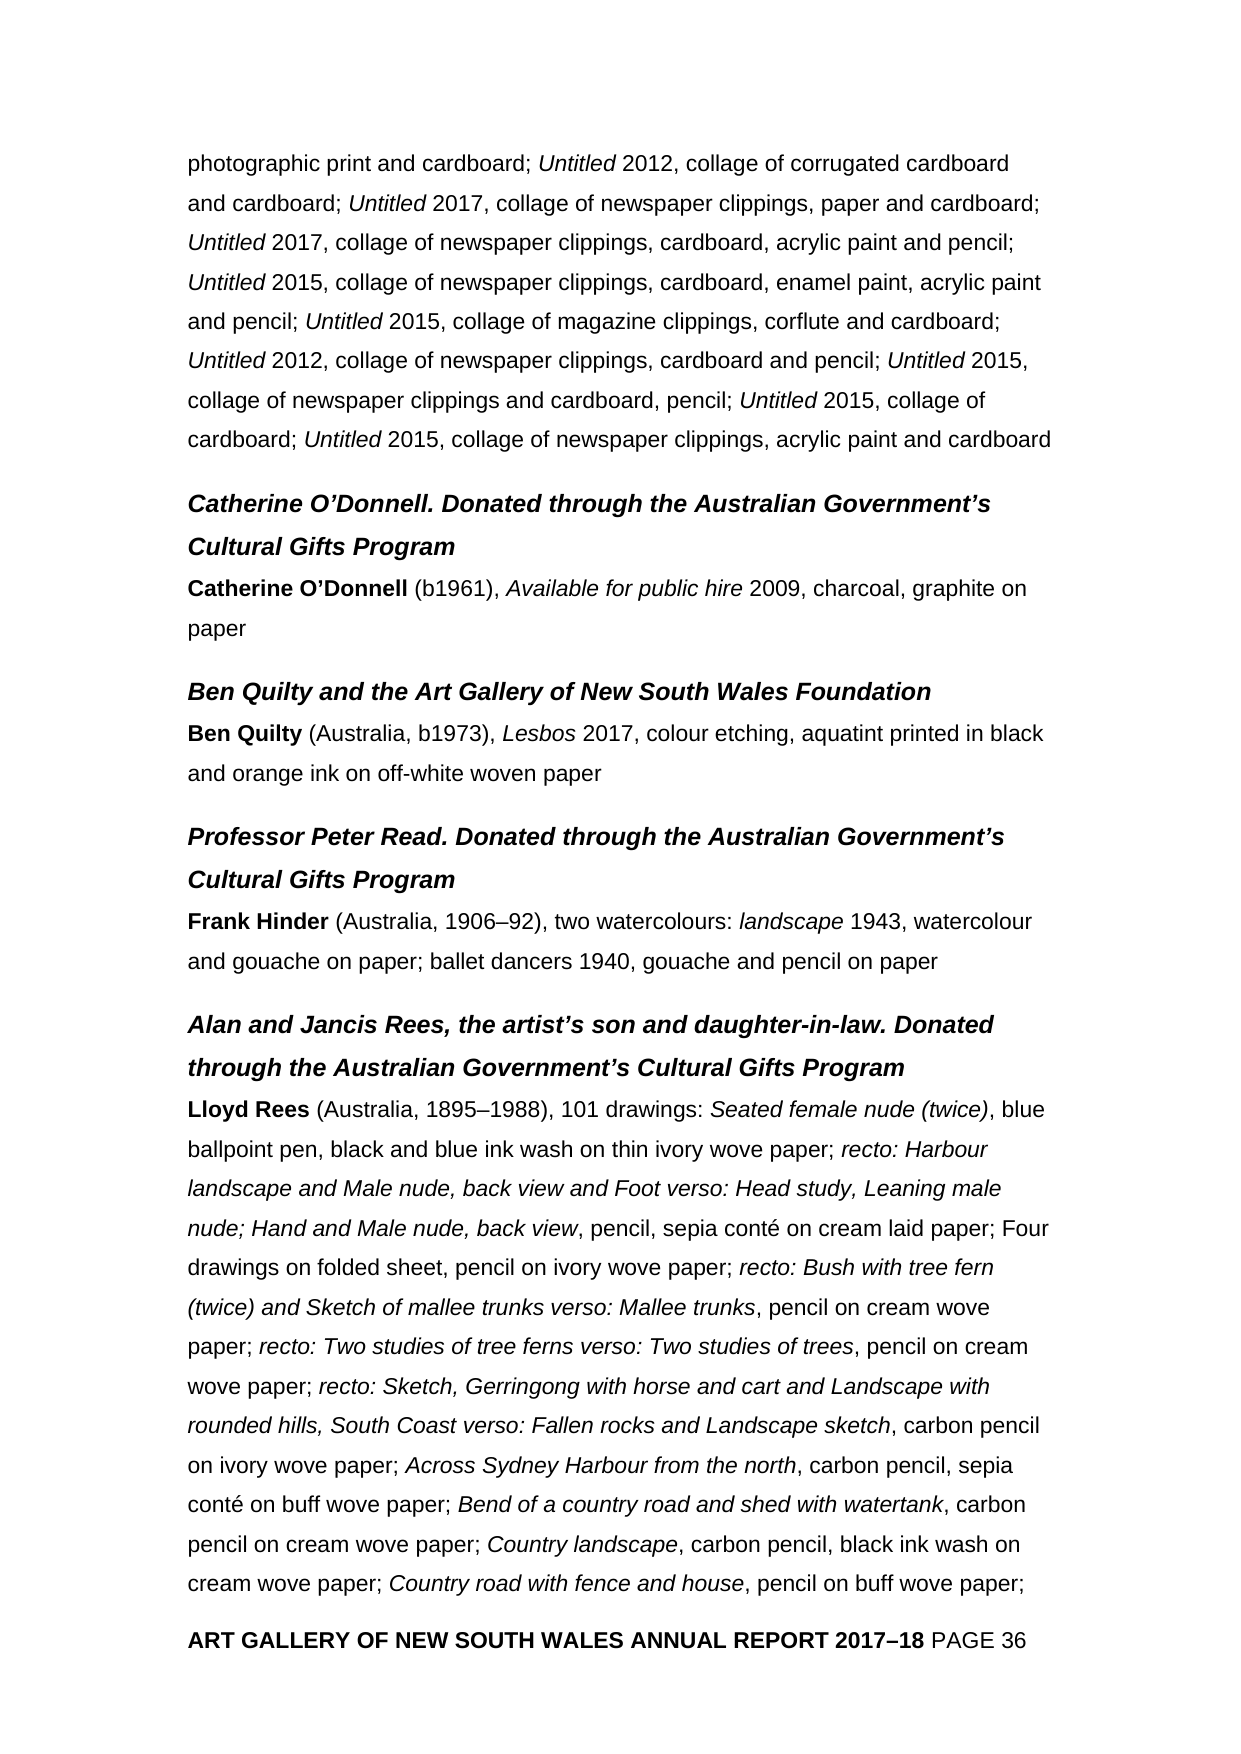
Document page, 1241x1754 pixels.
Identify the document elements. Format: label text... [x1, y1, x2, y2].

text Frank Hinder (Australia, 1906–92), two watercolours: landscape 1943, watercolour and gouache on paper; ballet dancers 1940, gouache and pencil on paper [187, 908, 1053, 974]
subtitle Catherine O’Donnell. Donated through the Australian Government’s Cultural Gifts Program [187, 489, 1053, 561]
subtitle Ben Quilty and the Art Gallery of New South Wales Foundation [187, 677, 1053, 706]
text Catherine O’Donnell (b1961), Available for public hire 2009, charcoal, graphite on paper [187, 575, 1053, 641]
text Ben Quilty (Australia, b1973), Lesbos 2017, colour etching, aquatint printed in black and orange ink on off-white woven paper [187, 720, 1053, 786]
subtitle Professor Peter Read. Donated through the Australian Government’s Cultural Gifts Program [187, 822, 1053, 894]
subtitle Alan and Jancis Rees, the artist’s son and daughter-in-law. Donated through the Australian Government’s Cultural Gifts Program [187, 1010, 1053, 1082]
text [187, 1096, 1053, 1596]
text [187, 150, 1053, 453]
